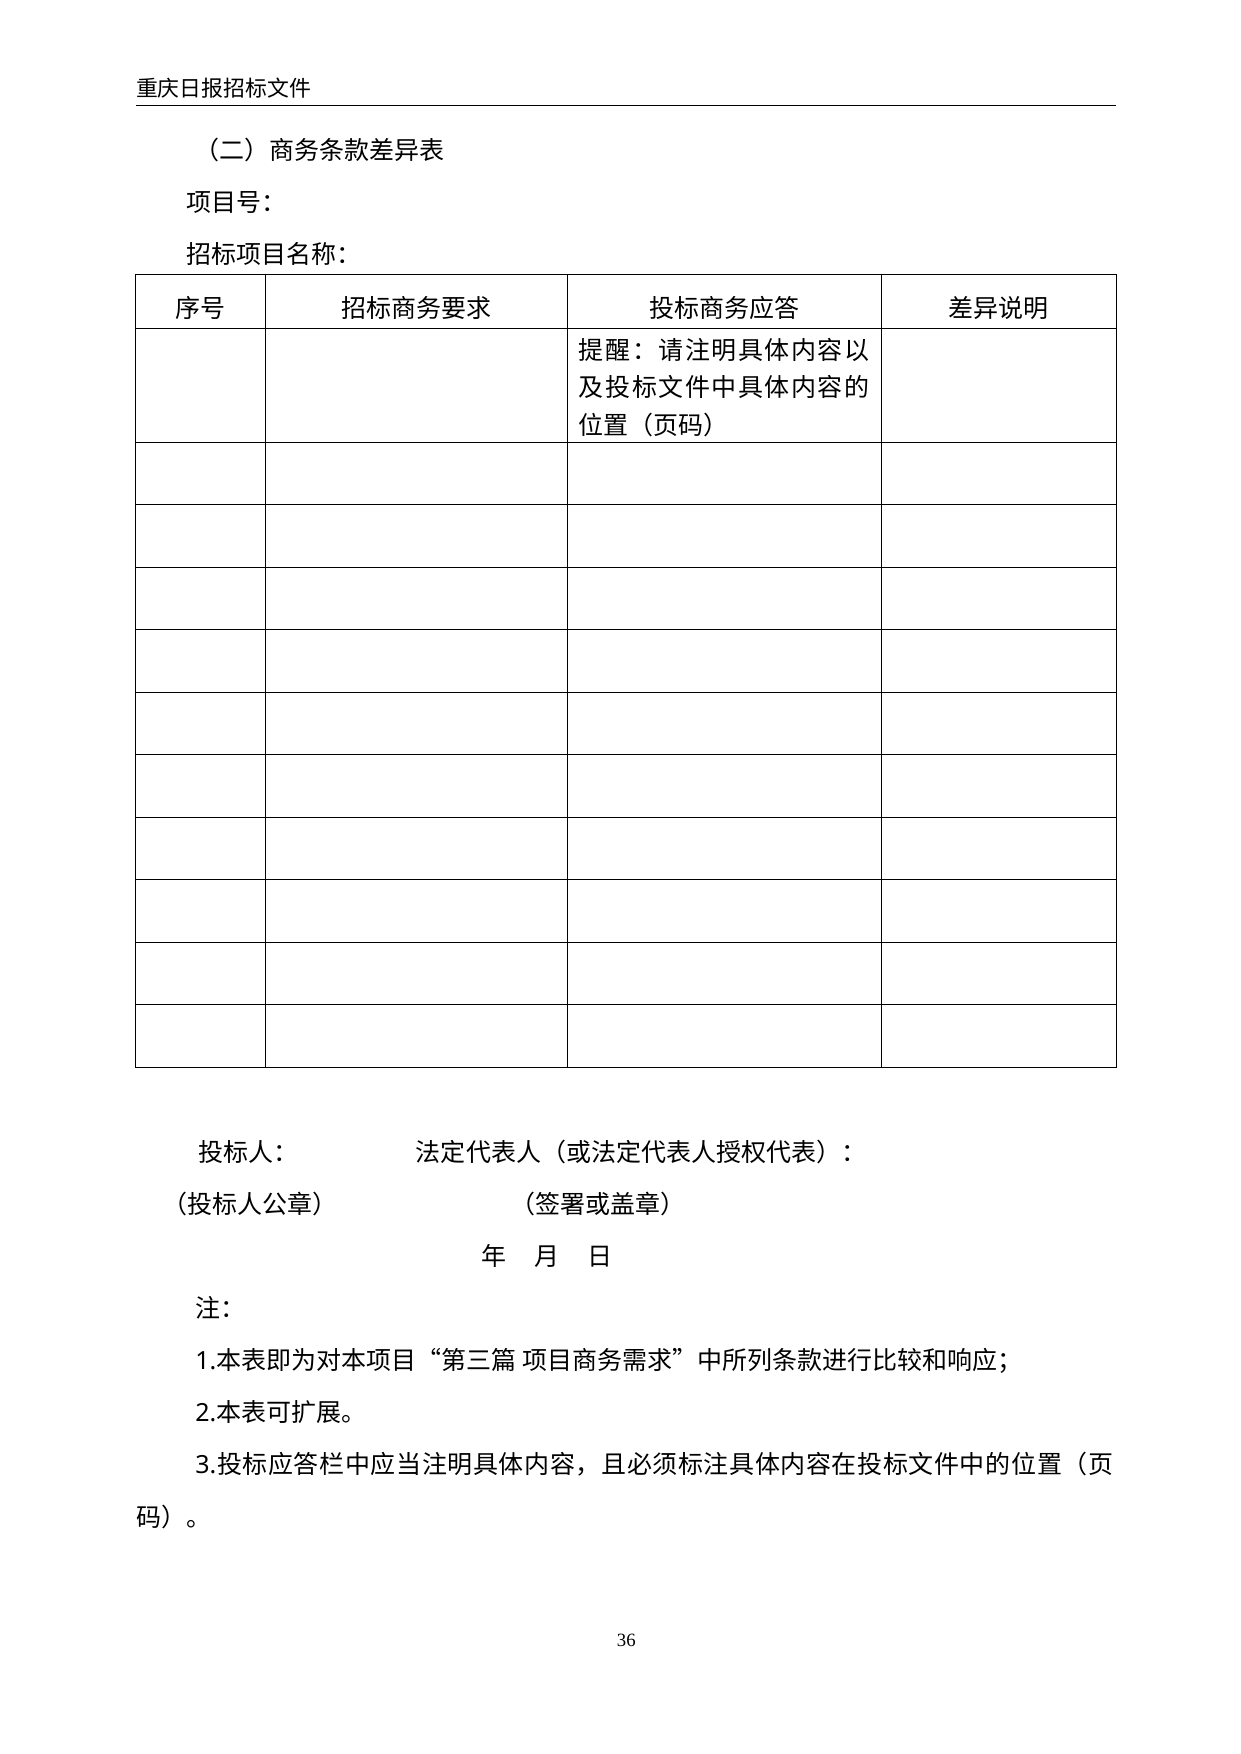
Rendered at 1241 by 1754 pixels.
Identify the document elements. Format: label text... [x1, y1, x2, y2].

table_cell [266, 943, 567, 1004]
table_cell [136, 329, 265, 442]
text 3.投标应答栏中应当注明具体内容，且必须标注具体内容在投标文件中的位置（页码）。 [136, 1432, 1116, 1536]
table_cell [568, 693, 881, 754]
table_cell [882, 818, 1116, 879]
table_cell [136, 755, 265, 817]
table_cell [882, 943, 1116, 1004]
table_cell [136, 443, 265, 504]
text （二）商务条款差异表 [136, 118, 1116, 170]
table_cell [882, 443, 1116, 504]
table_cell [882, 505, 1116, 567]
table_cell [568, 880, 881, 942]
table_cell [136, 880, 265, 942]
table_cell [568, 568, 881, 629]
table_cell [882, 630, 1116, 692]
table_cell [568, 443, 881, 504]
table_cell [568, 818, 881, 879]
table_cell [266, 755, 567, 817]
text 招标项目名称： [136, 222, 1116, 274]
table_cell [266, 505, 567, 567]
text 投标人： 法定代表人（或法定代表人授权代表）： [136, 1120, 1116, 1172]
table_cell [136, 505, 265, 567]
text 1.本表即为对本项目“第三篇 项目商务需求”中所列条款进行比较和响应； [136, 1328, 1116, 1380]
table_cell [136, 943, 265, 1004]
table_cell [266, 880, 567, 942]
table_cell [882, 880, 1116, 942]
table_cell 提醒：请注明具体内容以及投标文件中具体内容的位置（页码） [568, 329, 881, 442]
text 注： [136, 1276, 1116, 1328]
table_cell [882, 755, 1116, 817]
text 2.本表可扩展。 [136, 1380, 1116, 1432]
table_cell [266, 630, 567, 692]
table_cell [136, 1005, 265, 1067]
table_cell [136, 568, 265, 629]
table_cell [136, 693, 265, 754]
table_cell [136, 818, 265, 879]
table_cell [882, 329, 1116, 442]
table_cell [568, 1005, 881, 1067]
table_cell [882, 568, 1116, 629]
table_cell [136, 630, 265, 692]
table_header 招标商务要求 [266, 275, 567, 328]
table_cell [568, 630, 881, 692]
text （投标人公章） （签署或盖章） [136, 1172, 1116, 1224]
table_cell [568, 943, 881, 1004]
table_cell [266, 568, 567, 629]
table_cell [568, 755, 881, 817]
table_cell [882, 1005, 1116, 1067]
table_cell [266, 693, 567, 754]
table_cell [568, 505, 881, 567]
table_cell [882, 693, 1116, 754]
table_header 投标商务应答 [568, 275, 881, 328]
table_cell [266, 443, 567, 504]
text 项目号： [136, 170, 1116, 222]
table_cell [266, 818, 567, 879]
table_cell [266, 1005, 567, 1067]
text 年 月 日 [136, 1224, 1116, 1276]
table_header 差异说明 [882, 275, 1116, 328]
table_cell [266, 329, 567, 442]
table_header 序号 [136, 275, 265, 328]
